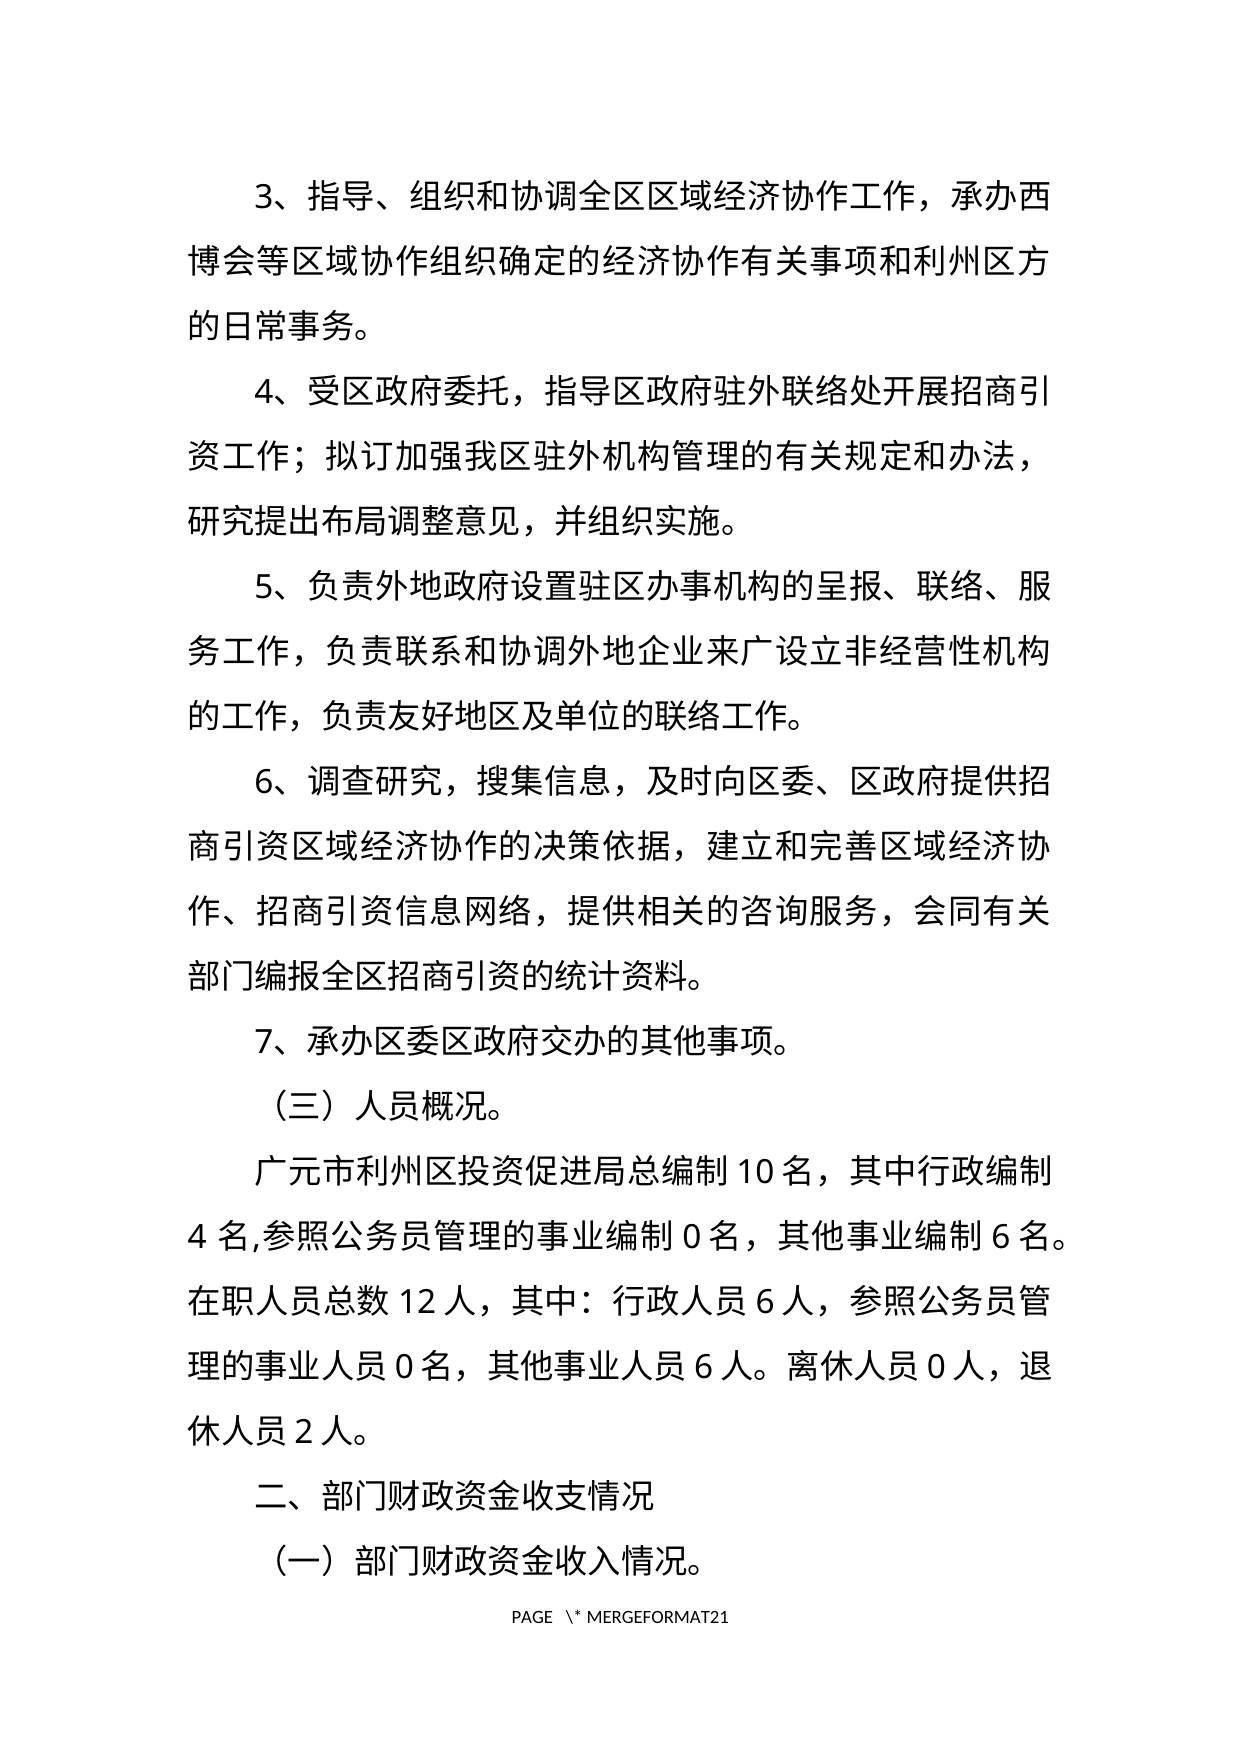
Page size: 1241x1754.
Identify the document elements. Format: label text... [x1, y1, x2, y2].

text （三）人员概况。 [187, 1072, 1053, 1137]
text 6、调查研究，搜集信息，及时向区委、区政府提供招商引资区域经济协作的决策依据，建立和完善区域经济协作、招商引资信息网络，提供相关的咨询服务，会同有关部门编报全区招商引资的统计资料。 [187, 747, 1053, 1007]
text 7、承办区委区政府交办的其他事项。 [187, 1007, 1053, 1072]
text 二、部门财政资金收支情况 [187, 1462, 1053, 1527]
text 广元市利州区投资促进局总编制10名，其中行政编制4 名,参照公务员管理的事业编制0名，其他事业编制6名。在职人员总数12人，其中：行政人员6人，参照公务员管理的事业人员0名，其他事业人员6人。离休人员0人，退休人员2人。 [187, 1137, 1053, 1462]
text 5、负责外地政府设置驻区办事机构的呈报、联络、服务工作，负责联系和协调外地企业来广设立非经营性机构的工作，负责友好地区及单位的联络工作。 [187, 552, 1053, 747]
text 4、受区政府委托，指导区政府驻外联络处开展招商引资工作；拟订加强我区驻外机构管理的有关规定和办法，研究提出布局调整意见，并组织实施。 [187, 357, 1053, 552]
text 3、指导、组织和协调全区区域经济协作工作，承办西博会等区域协作组织确定的经济协作有关事项和利州区方的日常事务。 [187, 162, 1053, 357]
text （一）部门财政资金收入情况。 [187, 1527, 1053, 1592]
